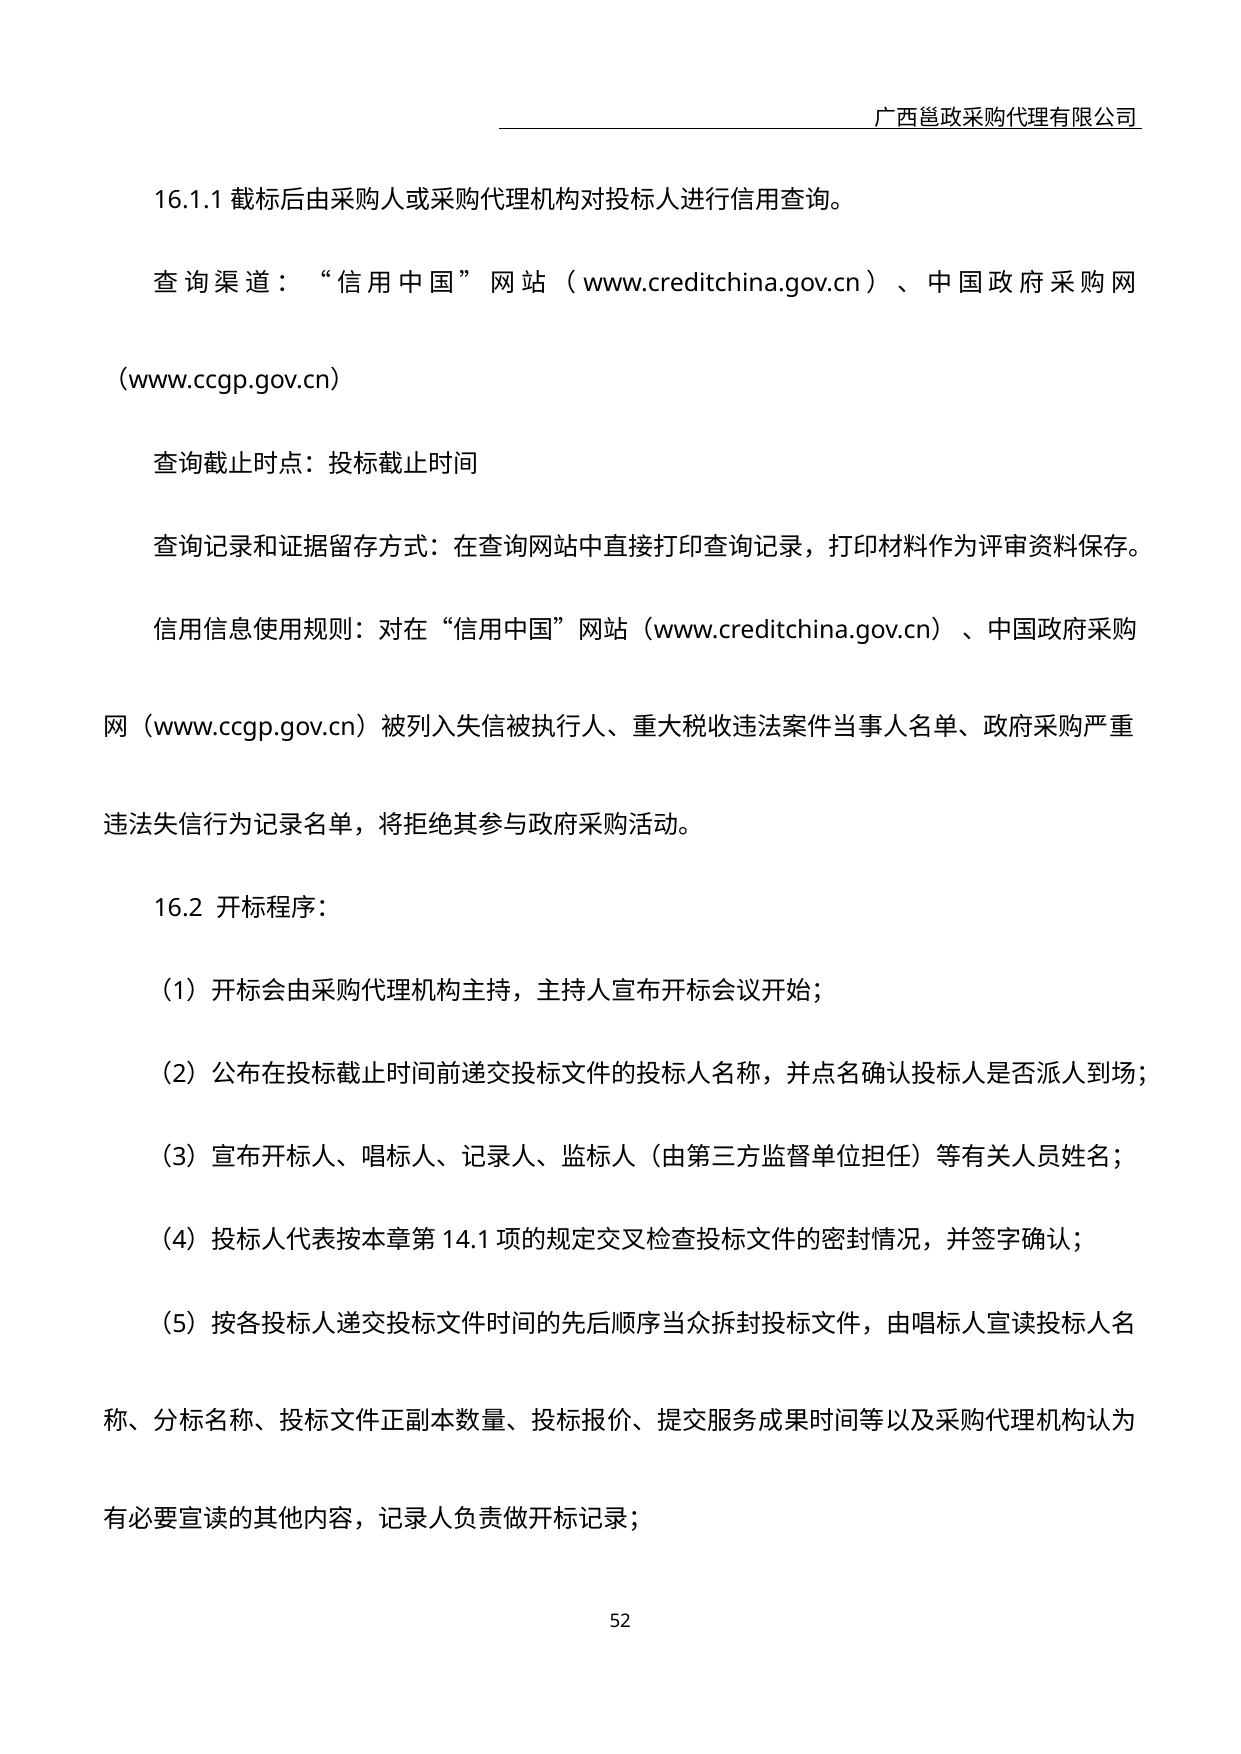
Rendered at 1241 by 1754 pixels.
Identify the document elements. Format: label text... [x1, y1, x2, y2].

text （3）宣布开标人、唱标人、记录人、监标人（由第三方监督单位担任）等有关人员姓名； [103, 1122, 1137, 1187]
text （5）按各投标人递交投标文件时间的先后顺序当众拆封投标文件，由唱标人宣读投标人名称、分标名称、投标文件正副本数量、投标报价、提交服务成果时间等以及采购代理机构认为有必要宣读的其他内容，记录人负责做开标记录； [103, 1289, 1137, 1549]
text 16.2 开标程序： [103, 873, 1137, 938]
text （1）开标会由采购代理机构主持，主持人宣布开标会议开始； [103, 956, 1137, 1021]
text 查询截止时点：投标截止时间 [103, 429, 1137, 494]
text （4）投标人代表按本章第14.1项的规定交叉检查投标文件的密封情况，并签字确认； [103, 1206, 1137, 1271]
text 信用信息使用规则：对在“信用中国”网站（www.creditchina.gov.cn） 、中国政府采购网（www.ccgp.gov.cn）被列入失信被执行人、重大税收违法案件当事人名单、政府采购严重违法失信行为记录名单，将拒绝其参与政府采购活动。 [103, 595, 1137, 855]
text 查询记录和证据留存方式：在查询网站中直接打印查询记录，打印材料作为评审资料保存。 [103, 512, 1137, 577]
text 16.1.1 截标后由采购人或采购代理机构对投标人进行信用查询。 [103, 165, 1137, 230]
text 查询渠道：“信用中国”网站（www.creditchina.gov.cn）、中国政府采购网（www.ccgp.gov.cn） [103, 248, 1137, 411]
text （2）公布在投标截止时间前递交投标文件的投标人名称，并点名确认投标人是否派人到场； [103, 1039, 1137, 1104]
